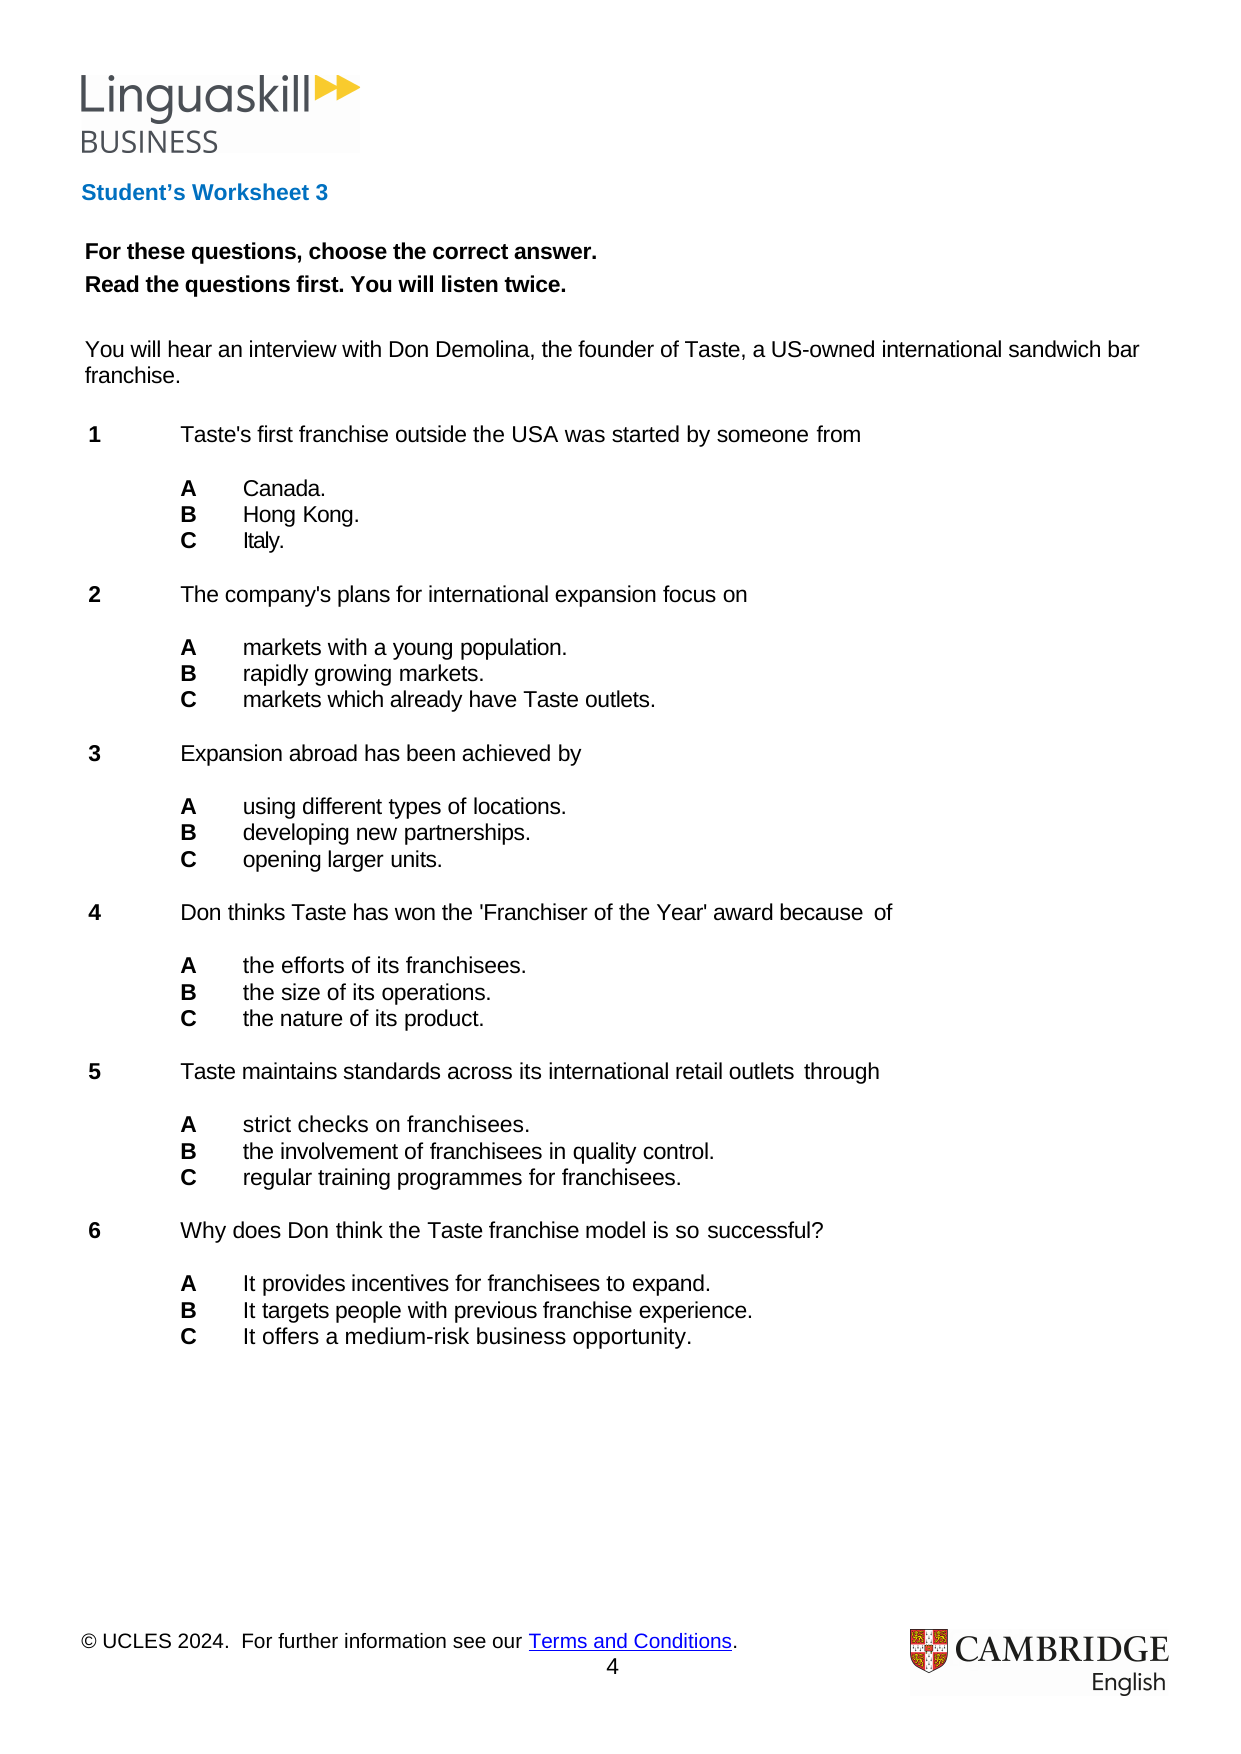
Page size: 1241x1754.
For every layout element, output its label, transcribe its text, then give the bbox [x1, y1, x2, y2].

list Don thinks Taste has won the 'Franchiser of the Year' award because of [88, 899, 1165, 925]
list It offers a medium-risk business opportunity. [180, 1323, 1165, 1349]
text For these questions, choose the correct answer. [84, 238, 1165, 264]
list Canada. [180, 474, 1165, 501]
list using different types of locations. [180, 793, 1165, 819]
text Student’s Worksheet 3 [81, 179, 1165, 205]
list markets with a young population. [180, 634, 1165, 660]
list the involvement of franchisees in quality control. [180, 1138, 1165, 1164]
text You will hear an interview with Don Demolina, the founder of Taste, a US-owned international sandwich bar franchise. [84, 336, 1165, 389]
list the efforts of its franchisees. [180, 952, 1165, 978]
list markets which already have Taste outlets. [180, 686, 1165, 713]
list the size of its operations. [180, 978, 1165, 1005]
list It provides incentives for franchisees to expand. [180, 1270, 1165, 1297]
list The company's plans for international expansion focus on [88, 581, 1165, 607]
list developing new partnerships. [180, 819, 1165, 846]
list opening larger units. [180, 846, 1165, 872]
list Hong Kong. [180, 501, 1165, 527]
list regular training programmes for franchisees. [180, 1164, 1165, 1190]
list Italy. [180, 527, 1165, 554]
list Expansion abroad has been achieved by [88, 739, 1165, 766]
list Taste's first franchise outside the USA was started by someone from [88, 421, 1165, 448]
list strict checks on franchisees. [180, 1111, 1165, 1138]
list rapidly growing markets. [180, 660, 1165, 686]
picture [910, 1629, 1169, 1696]
list Taste maintains standards across its international retail outlets through [88, 1058, 1165, 1084]
list the nature of its product. [180, 1005, 1165, 1031]
picture [81, 75, 361, 153]
list It targets people with previous franchise experience. [180, 1297, 1165, 1323]
list Why does Don think the Taste franchise model is so successful? [88, 1217, 1165, 1243]
text Read the questions first. You will listen twice. [84, 271, 1165, 297]
